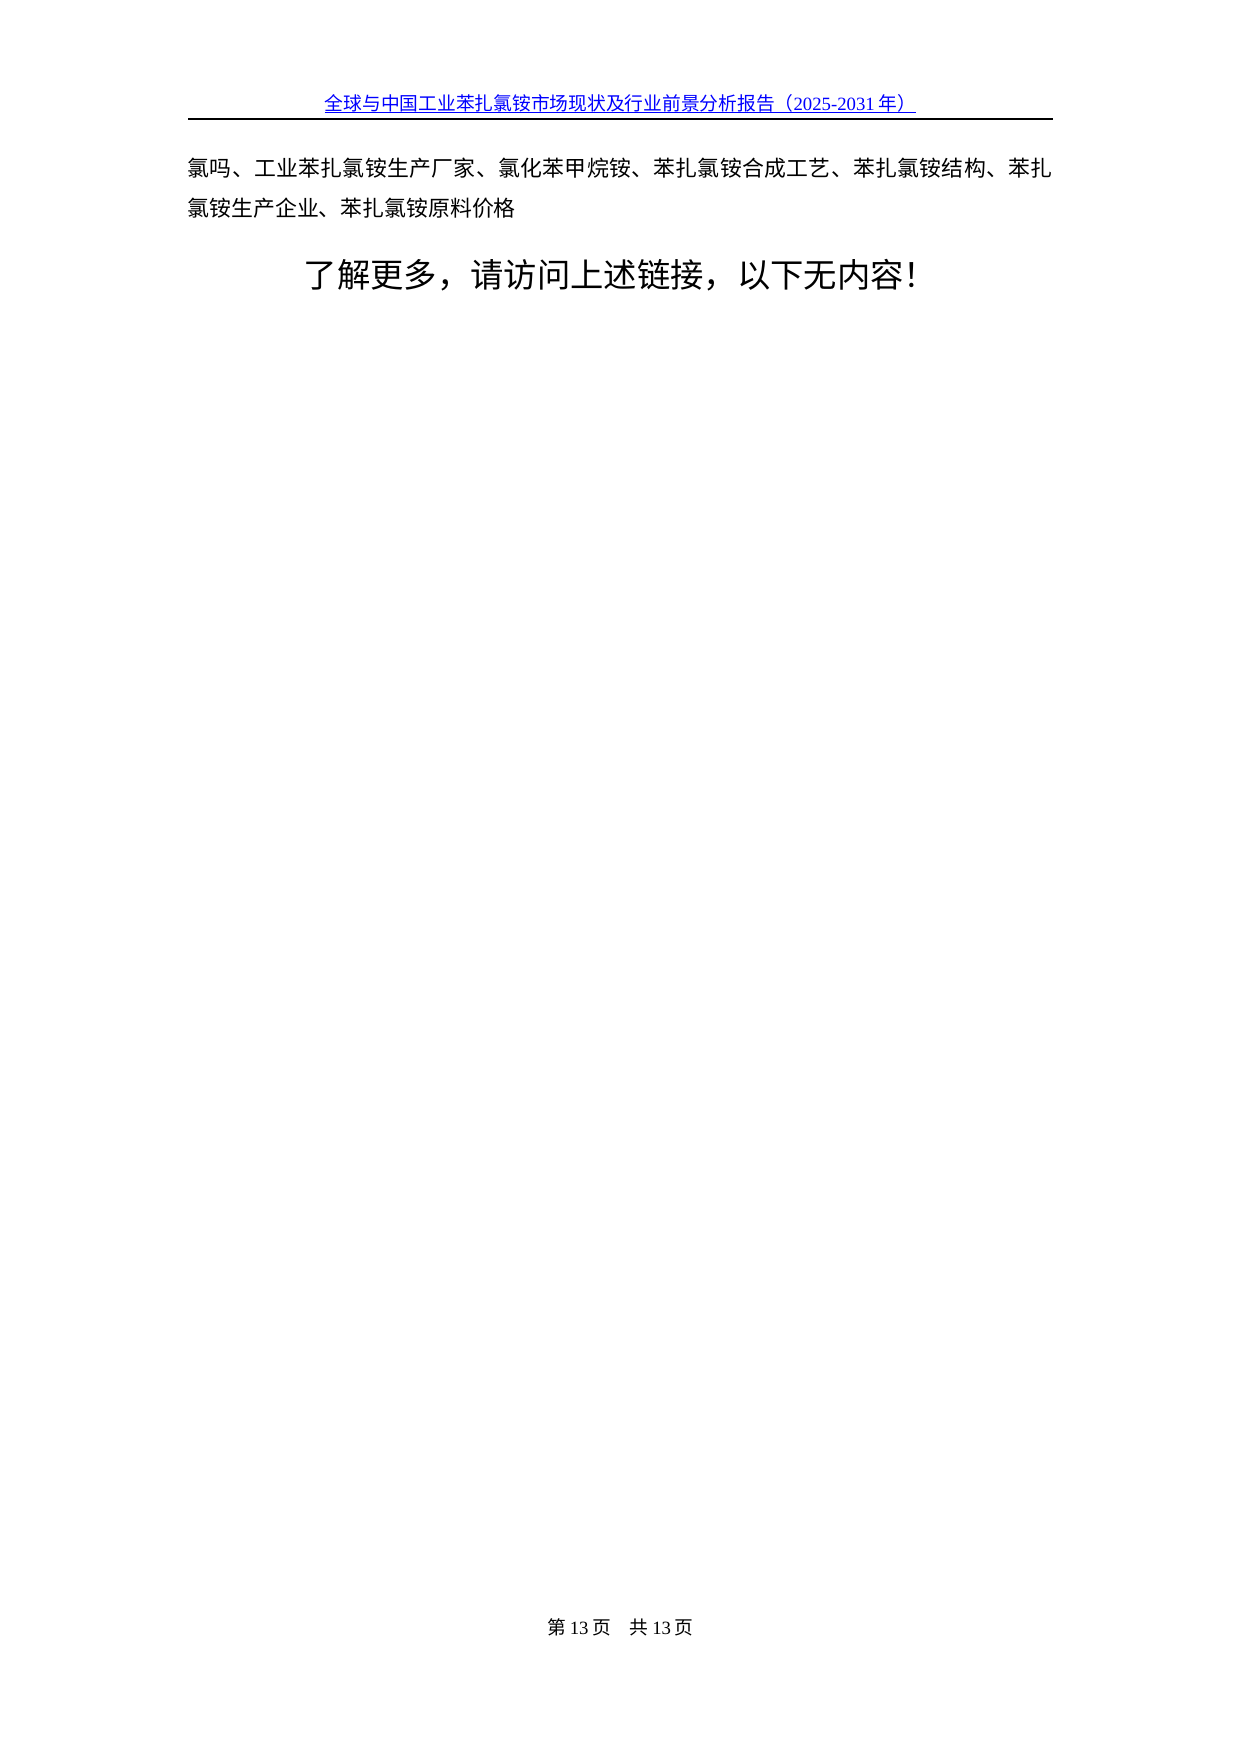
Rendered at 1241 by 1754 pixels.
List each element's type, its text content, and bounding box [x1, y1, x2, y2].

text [187, 150, 1053, 223]
title 了解更多，请访问上述链接，以下无内容！ [187, 241, 1053, 306]
